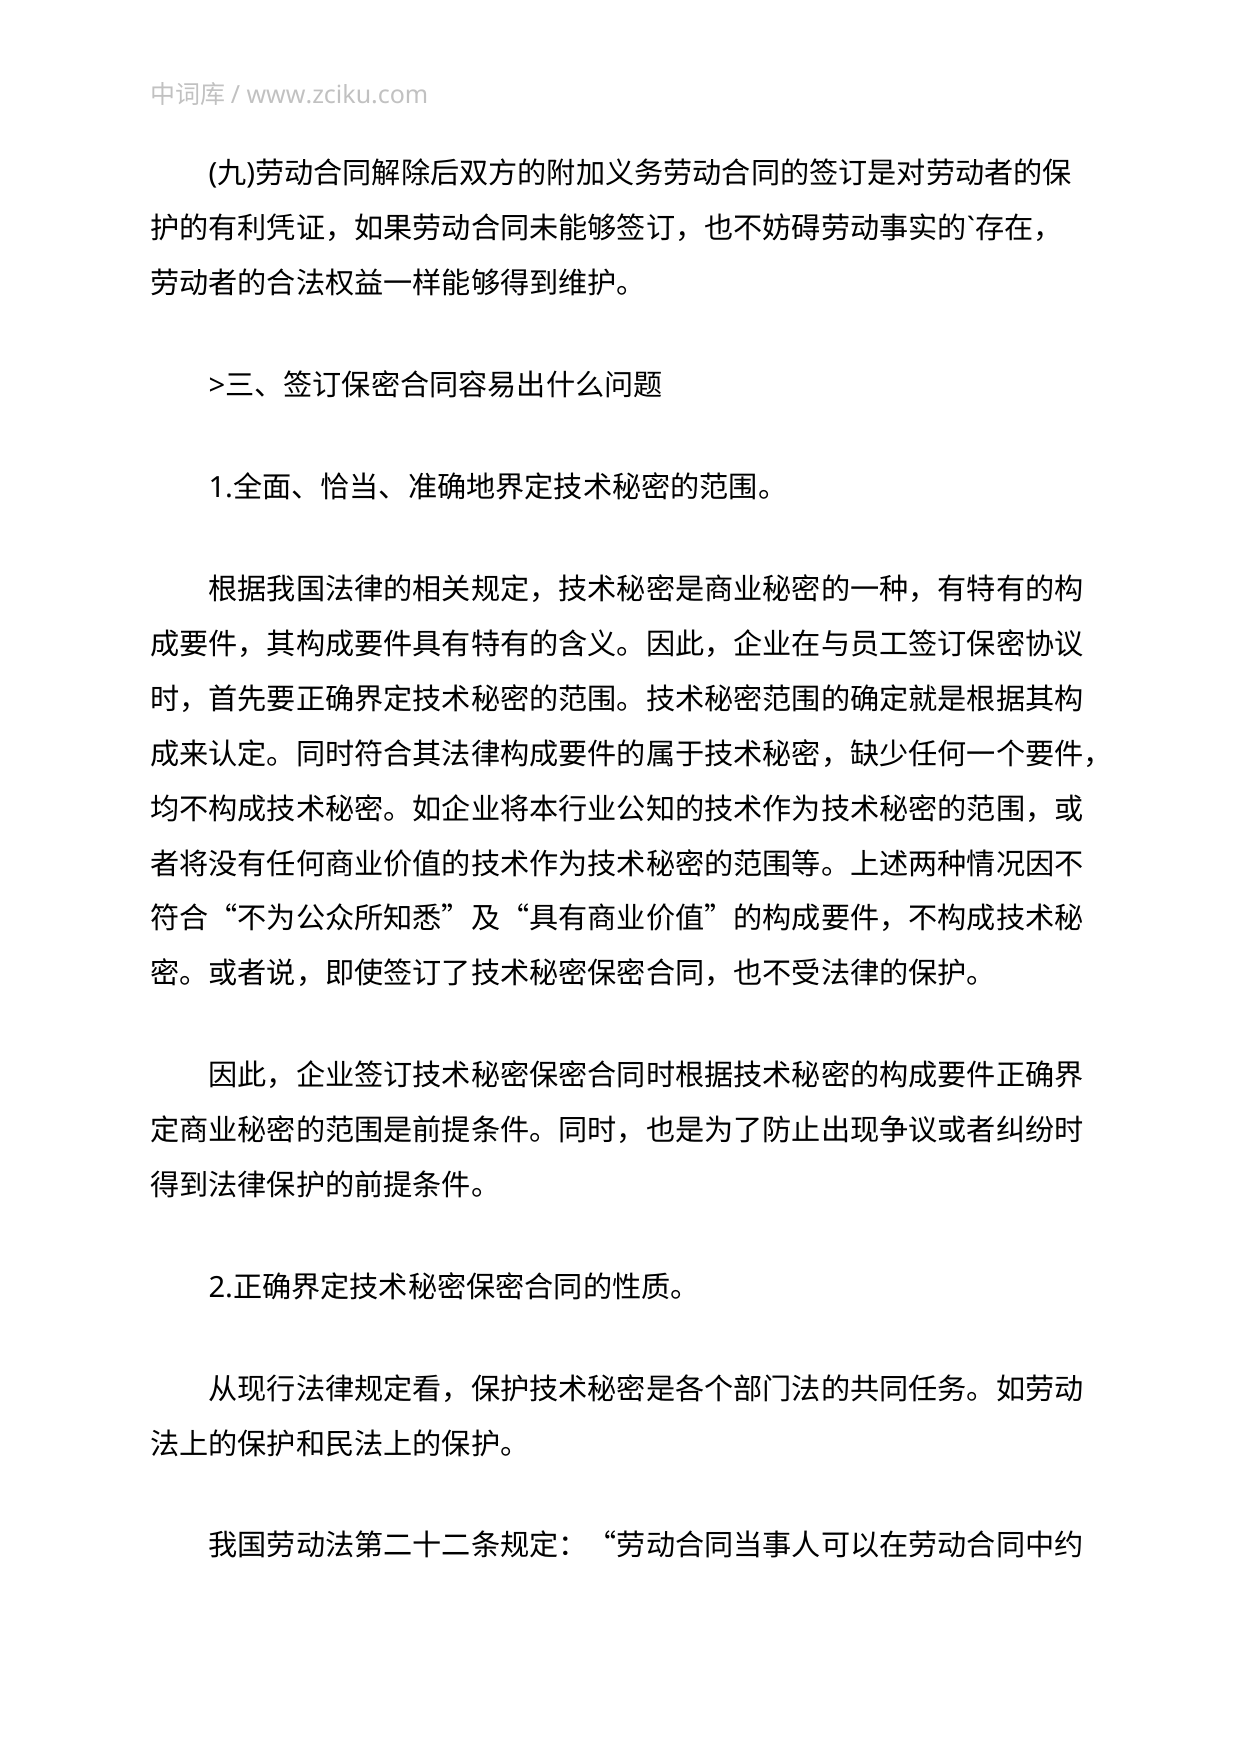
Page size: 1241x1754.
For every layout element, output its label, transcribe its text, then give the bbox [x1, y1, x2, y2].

text 从现行法律规定看，保护技术秘密是各个部门法的共同任务。如劳动法上的保护和民法上的保护。 [150, 1365, 1090, 1462]
text >三、签订保密合同容易出什么问题 [150, 362, 1090, 404]
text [150, 1522, 1090, 1564]
text 2.正确界定技术秘密保密合同的性质。 [150, 1263, 1090, 1306]
text 1.全面、恰当、准确地界定技术秘密的范围。 [150, 464, 1090, 506]
text 根据我国法律的相关规定，技术秘密是商业秘密的一种，有特有的构成要件，其构成要件具有特有的含义。因此，企业在与员工签订保密协议时，首先要正确界定技术秘密的范围。技术秘密范围的确定就是根据其构成来认定。同时符合其法律构成要件的属于技术秘密，缺少任何一个要件，均不构成技术秘密。如企业将本行业公知的技术作为技术秘密的范围，或者将没有任何商业价值的技术作为技术秘密的范围等。上述两种情况因不符合“不为公众所知悉”及“具有商业价值”的构成要件，不构成技术秘密。或者说，即使签订了技术秘密保密合同，也不受法律的保护。 [150, 566, 1090, 992]
text 因此，企业签订技术秘密保密合同时根据技术秘密的构成要件正确界定商业秘密的范围是前提条件。同时，也是为了防止出现争议或者纠纷时得到法律保护的前提条件。 [150, 1052, 1090, 1204]
text (九)劳动合同解除后双方的附加义务劳动合同的签订是对劳动者的保护的有利凭证，如果劳动合同未能够签订，也不妨碍劳动事实的`存在，劳动者的合法权益一样能够得到维护。 [150, 150, 1090, 302]
